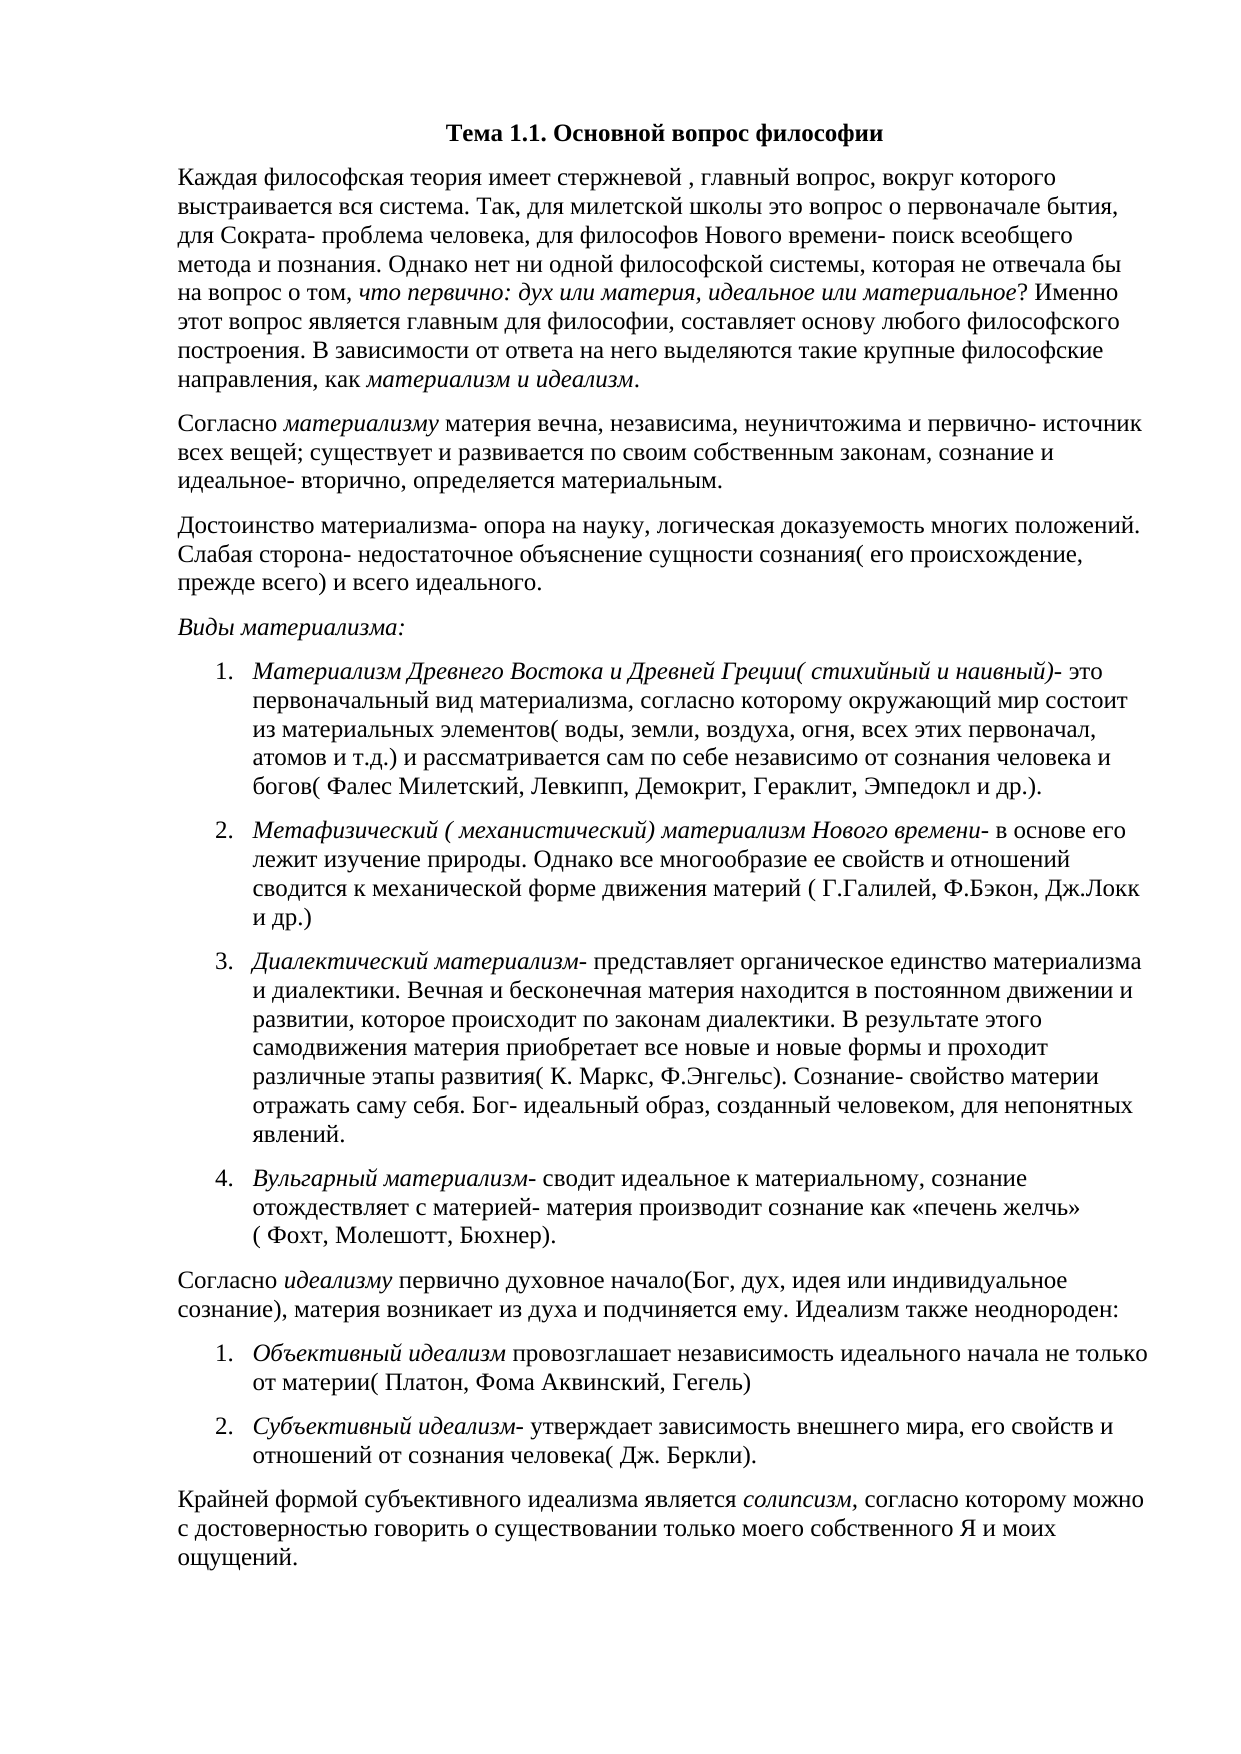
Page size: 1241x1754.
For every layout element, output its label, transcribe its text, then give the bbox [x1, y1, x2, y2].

text Достоинство материализма- опора на науку, логическая доказуемость многих положений. Слабая сторона- недостаточное объяснение сущности сознания( его происхождение, прежде всего) и всего идеального. [177, 510, 1152, 596]
text Согласно материализму материя вечна, независима, неуничтожима и первично- источник всех вещей; существует и развивается по своим собственным законам, сознание и идеальное- вторично, определяется материальным. [177, 408, 1152, 494]
list Метафизический ( механистический) материализм Нового времени- в основе его лежит изучение природы. Однако все многообразие ее свойств и отношений сводится к механической форме движения материй ( Г.Галилей, Ф.Бэкон, Дж.Локк и др.) [215, 816, 1152, 931]
text Виды материализма: [177, 612, 1152, 641]
text Крайней формой субъективного идеализма является солипсизм, согласно которому можно с достоверностью говорить о существовании только моего собственного Я и моих ощущений. [177, 1484, 1152, 1571]
list Диалектический материализм- представляет органическое единство материализма и диалектики. Вечная и бесконечная материя находится в постоянном движении и развитии, которое происходит по законам диалектики. В результате этого самодвижения материя приобретает все новые и новые формы и проходит различные этапы развития( К. Маркс, Ф.Энгельс). Сознание- свойство материи отражать саму себя. Бог- идеальный образ, созданный человеком, для непонятных явлений. [215, 946, 1152, 1147]
text Каждая философская теория имеет стержневой , главный вопрос, вокруг которого выстраивается вся система. Так, для милетской школы это вопрос о первоначале бытия, для Сократа- проблема человека, для философов Нового времени- поиск всеобщего метода и познания. Однако нет ни одной философской системы, которая не отвечала бы на вопрос о том, что первично: дух или материя, идеальное или материальное? Именно этот вопрос является главным для философии, составляет основу любого философского построения. В зависимости от ответа на него выделяются такие крупные философские направления, как материализм и идеализм. [177, 162, 1152, 392]
list Субъективный идеализм- утверждает зависимость внешнего мира, его свойств и отношений от сознания человека( Дж. Беркли). [215, 1411, 1152, 1469]
list Вульгарный материализм- сводит идеальное к материальному, сознание отождествляет с материей- материя производит сознание как «печень желчь» ( Фохт, Молешотт, Бюхнер). [215, 1163, 1152, 1249]
list Материализм Древнего Востока и Древней Греции( стихийный и наивный)- это первоначальный вид материализма, согласно которому окружающий мир состоит из материальных элементов( воды, земли, воздуха, огня, всех этих первоначал, атомов и т.д.) и рассматривается сам по себе независимо от сознания человека и богов( Фалес Милетский, Левкипп, Демокрит, Гераклит, Эмпедокл и др.). [215, 656, 1152, 800]
text Согласно идеализму первично духовное начало(Бог, дух, идея или индивидуальное сознание), материя возникает из духа и подчиняется ему. Идеализм также неоднороден: [177, 1265, 1152, 1322]
text Тема 1.1. Основной вопрос философии [177, 118, 1152, 147]
list Объективный идеализм провозглашает независимость идеального начала не только от материи( Платон, Фома Аквинский, Гегель) [215, 1338, 1152, 1396]
